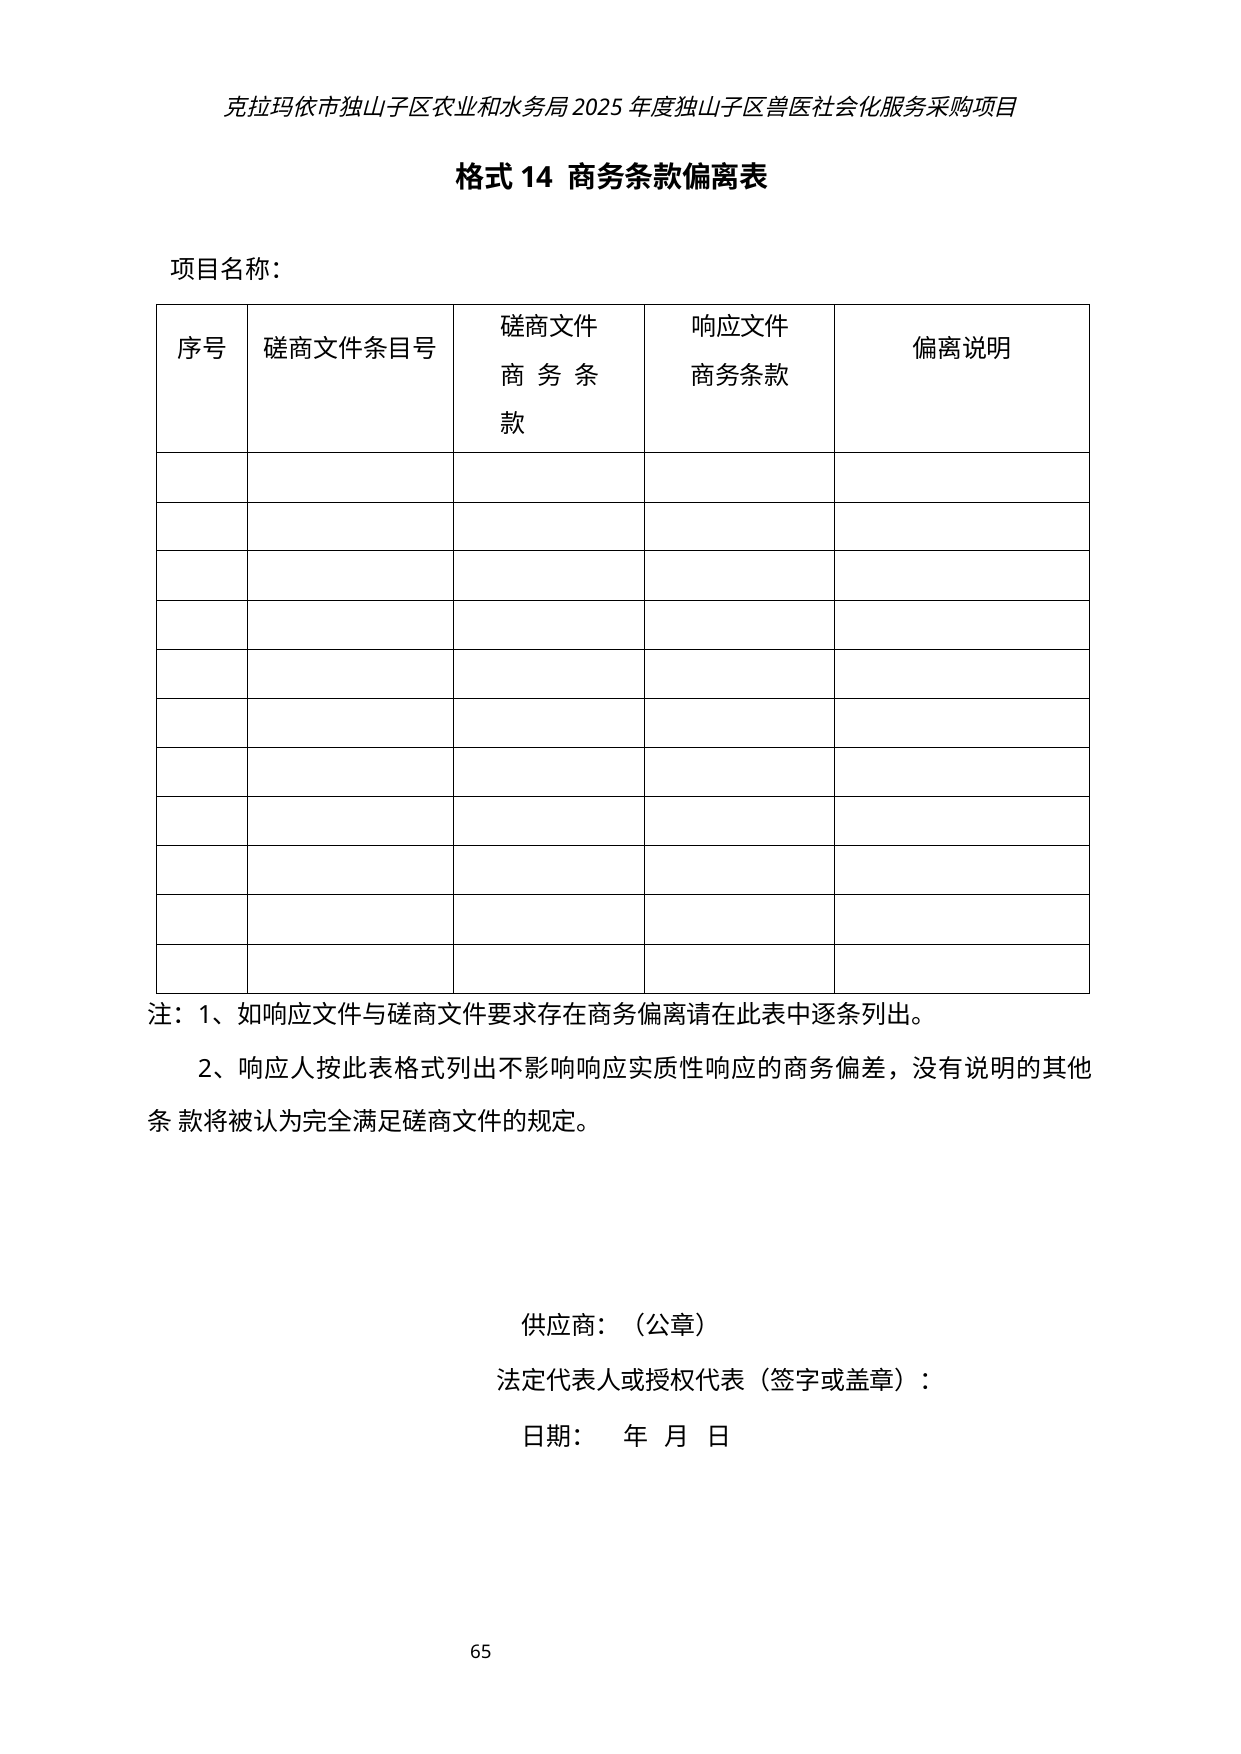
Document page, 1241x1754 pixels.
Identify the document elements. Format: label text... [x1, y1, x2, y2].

table_header 磋商文件条目号 [248, 305, 453, 452]
table_cell [454, 895, 644, 943]
text 格式 14 商务条款偏离表 [455, 157, 1093, 196]
table_cell [248, 945, 453, 993]
table_cell [835, 797, 1089, 845]
table_cell [248, 797, 453, 845]
table_cell [835, 846, 1089, 894]
table_cell [157, 797, 247, 845]
table_cell [248, 503, 453, 550]
table_header 磋商文件 商务条款 [454, 305, 644, 452]
text 法定代表人或授权代表（签字或盖章）： [199, 1361, 1093, 1397]
table_cell [454, 650, 644, 698]
table_cell [645, 895, 834, 943]
table_header 序号 [157, 305, 247, 452]
table_header 偏离说明 [835, 305, 1089, 452]
text 项目名称： [148, 249, 1093, 286]
table_cell [835, 748, 1089, 796]
table_cell [835, 699, 1089, 747]
table_cell [157, 945, 247, 993]
table_cell [157, 551, 247, 599]
table_cell [157, 699, 247, 747]
table_cell [835, 453, 1089, 501]
table_cell [454, 551, 644, 599]
table_cell [454, 503, 644, 550]
table_cell [454, 748, 644, 796]
table_cell [645, 601, 834, 648]
table_header 响应文件 商务条款 [645, 305, 834, 452]
table_cell [157, 748, 247, 796]
table_cell [248, 895, 453, 943]
table_cell [645, 748, 834, 796]
table_cell [248, 453, 453, 501]
table_cell [454, 945, 644, 993]
table_cell [454, 797, 644, 845]
text 2、响应人按此表格式列出不影响响应实质性响应的商务偏差，没有说明的其他条 款将被认为完全满足磋商文件的规定。 [148, 1049, 1092, 1137]
table_cell [157, 601, 247, 648]
table_cell [157, 895, 247, 943]
table_cell [645, 945, 834, 993]
table_cell [645, 699, 834, 747]
table_cell [645, 503, 834, 550]
table_cell [248, 601, 453, 648]
table_cell [835, 503, 1089, 550]
table_cell [645, 551, 834, 599]
table_cell [454, 846, 644, 894]
table_cell [645, 650, 834, 698]
table_cell [835, 551, 1089, 599]
table_cell [835, 601, 1089, 648]
table_cell [835, 895, 1089, 943]
text 日期： 年 月 日 [199, 1416, 1093, 1452]
table_cell [157, 503, 247, 550]
table_cell [248, 699, 453, 747]
table_cell [835, 945, 1089, 993]
table_cell [645, 846, 834, 894]
table_cell [248, 748, 453, 796]
table_cell [157, 453, 247, 501]
table_cell [645, 797, 834, 845]
table_cell [248, 551, 453, 599]
table_cell [248, 846, 453, 894]
text 供应商：（公章） [199, 1305, 1093, 1342]
table_cell [248, 650, 453, 698]
table_cell [645, 453, 834, 501]
table_cell [157, 650, 247, 698]
table_cell [835, 650, 1089, 698]
table_cell [454, 453, 644, 501]
text 注：1、如响应文件与磋商文件要求存在商务偏离请在此表中逐条列出。 [148, 997, 1093, 1030]
table_cell [454, 699, 644, 747]
table_cell [157, 846, 247, 894]
table_cell [454, 601, 644, 648]
